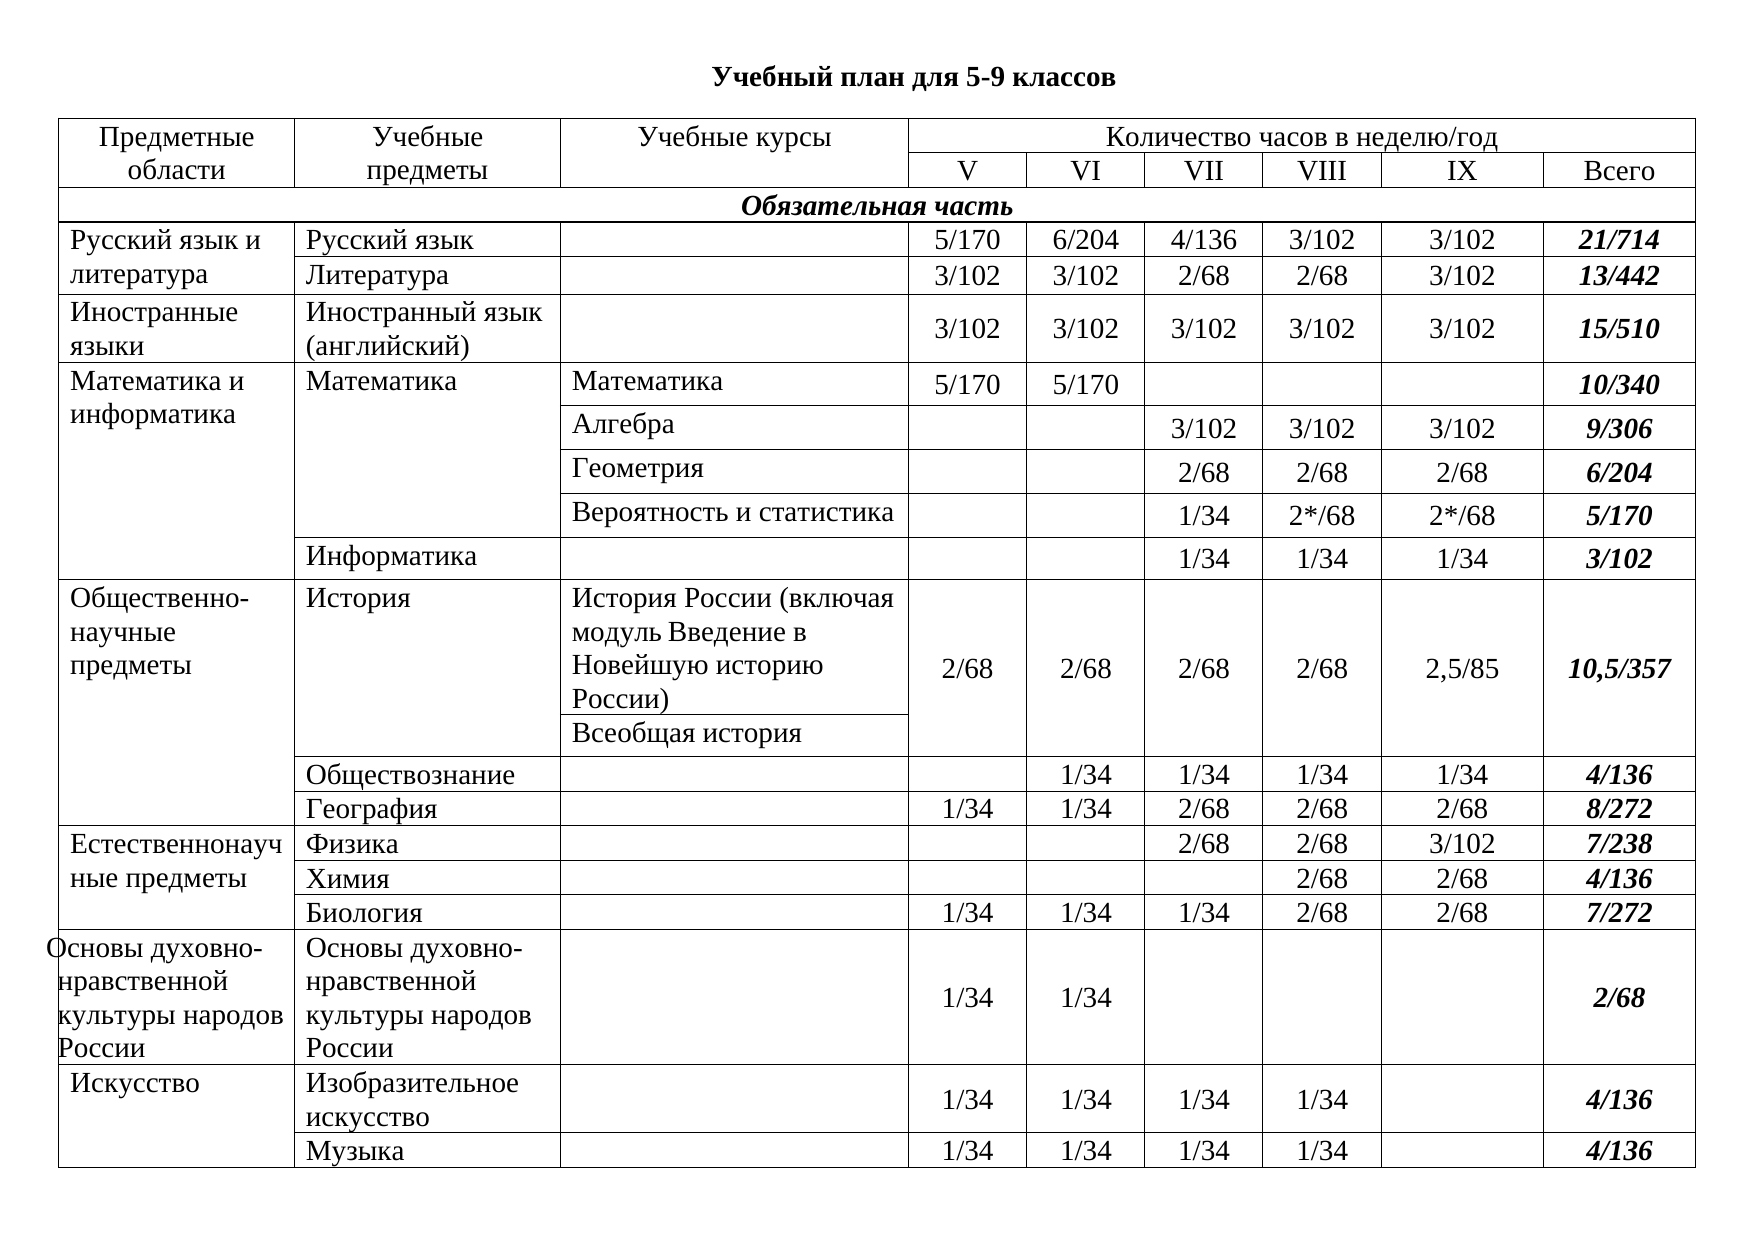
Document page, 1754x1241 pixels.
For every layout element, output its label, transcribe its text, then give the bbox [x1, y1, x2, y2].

table_cell 1/34 [1382, 538, 1543, 579]
table_cell 2/68 [1145, 792, 1262, 825]
table_cell Искусство [59, 1065, 294, 1167]
table_cell [1027, 406, 1144, 449]
table_cell 6/204 [1544, 450, 1695, 493]
table_cell Иностранные языки [59, 295, 294, 362]
table_cell 1/34 [909, 930, 1026, 1064]
table_cell 3/102 [1027, 257, 1144, 293]
table_cell VII [1145, 153, 1262, 187]
table_cell 1/34 [1027, 930, 1144, 1064]
table_cell 2/68 [1263, 580, 1381, 756]
table_header Учебные предметы [295, 119, 560, 187]
table_cell [1382, 1133, 1543, 1167]
table_cell 3/102 [1382, 826, 1543, 860]
table_cell 2/68 [1263, 826, 1381, 860]
table_cell 2/68 [1544, 930, 1695, 1064]
table_cell 5/170 [1544, 494, 1695, 537]
table_cell 1/34 [1382, 757, 1543, 791]
table_cell 3/102 [1544, 538, 1695, 579]
table_cell 10,5/357 [1544, 580, 1695, 756]
table_header Учебные курсы [561, 119, 908, 187]
table_cell 3/102 [1382, 257, 1543, 293]
table_cell 4/136 [1544, 1133, 1695, 1167]
table_cell Русский язык и литература [59, 223, 294, 293]
table_cell 3/102 [1145, 295, 1262, 362]
table_cell [1382, 1065, 1543, 1132]
table_cell 3/102 [1263, 295, 1381, 362]
table_cell 3/102 [1027, 295, 1144, 362]
table_cell [1145, 363, 1262, 405]
table_cell 2*/68 [1382, 494, 1543, 537]
table_cell 1/34 [1263, 538, 1381, 579]
table_cell [561, 223, 908, 256]
table_cell 2/68 [1263, 257, 1381, 293]
table_cell 21/714 [1544, 223, 1695, 256]
table_cell 2/68 [1145, 580, 1262, 756]
table_cell [1145, 930, 1262, 1064]
table_cell 3/102 [1382, 223, 1543, 256]
table_cell [561, 861, 908, 894]
table_cell 1/34 [909, 792, 1026, 825]
table_cell Физика [295, 826, 560, 860]
table_cell [1027, 450, 1144, 493]
table_cell 3/102 [1263, 406, 1381, 449]
table_cell Естественнонаучные предметы [59, 826, 294, 929]
table_cell 1/34 [1027, 1133, 1144, 1167]
table_cell Русский язык [295, 223, 560, 256]
table_cell [561, 1133, 908, 1167]
table_cell 2/68 [1145, 826, 1262, 860]
table_cell 5/170 [909, 363, 1026, 405]
table_cell 3/102 [1382, 295, 1543, 362]
table_cell V [909, 153, 1026, 187]
table_cell Алгебра [561, 406, 908, 449]
table_cell VIII [1263, 153, 1381, 187]
table_cell 3/102 [1145, 406, 1262, 449]
text Учебный план для 5-9 классов [59, 59, 1695, 93]
table_cell [1027, 826, 1144, 860]
table_cell География [295, 792, 560, 825]
table_cell 1/34 [1145, 494, 1262, 537]
table_cell 5/170 [909, 223, 1026, 256]
table_cell 2/68 [1382, 895, 1543, 929]
table_cell 2,5/85 [1382, 580, 1543, 756]
table_cell 1/34 [1263, 1065, 1381, 1132]
table_cell 2/68 [1263, 861, 1381, 894]
table_cell [1027, 538, 1144, 579]
table_cell [561, 538, 908, 579]
table_cell 8/272 [1544, 792, 1695, 825]
table_cell [1145, 861, 1262, 894]
table_cell 13/442 [1544, 257, 1695, 293]
table_cell [1263, 930, 1381, 1064]
table_cell 3/102 [1263, 223, 1381, 256]
table_cell Общественно-научные предметы [59, 580, 294, 825]
table_cell 1/34 [909, 1065, 1026, 1132]
table_cell [561, 757, 908, 791]
table_cell VI [1027, 153, 1144, 187]
table_cell [561, 895, 908, 929]
table_cell 1/34 [1027, 895, 1144, 929]
table_cell Литература [295, 257, 560, 293]
table_cell 1/34 [1145, 757, 1262, 791]
table_cell 2/68 [1027, 580, 1144, 756]
table_cell Математика и информатика [59, 363, 294, 579]
table_cell 2/68 [909, 580, 1026, 756]
table_cell 4/136 [1544, 757, 1695, 791]
table_cell 1/34 [1145, 1133, 1262, 1167]
table_cell [909, 826, 1026, 860]
table_cell Всего [1544, 153, 1695, 187]
table_cell 2/68 [1263, 792, 1381, 825]
table_cell 1/34 [1145, 895, 1262, 929]
table_cell 1/34 [1027, 1065, 1144, 1132]
table_cell [561, 826, 908, 860]
table_cell 1/34 [1145, 538, 1262, 579]
table_cell 7/238 [1544, 826, 1695, 860]
table_cell [909, 406, 1026, 449]
table_cell 3/102 [909, 295, 1026, 362]
table_cell 2/68 [1382, 861, 1543, 894]
table_header Количество часов в неделю/год [909, 119, 1695, 152]
table_cell [561, 930, 908, 1064]
table_cell [909, 861, 1026, 894]
table_cell 2/68 [1145, 450, 1262, 493]
table_cell 1/34 [909, 895, 1026, 929]
table_cell Изобразительное искусство [295, 1065, 560, 1132]
table_cell 3/102 [1382, 406, 1543, 449]
table_cell Математика [295, 363, 560, 537]
table_cell IX [1382, 153, 1543, 187]
table_cell Обществознание [295, 757, 560, 791]
table_cell [909, 494, 1026, 537]
table_cell 3/102 [909, 257, 1026, 293]
table_cell 4/136 [1544, 861, 1695, 894]
table_cell 2/68 [1382, 450, 1543, 493]
table_header Предметные области [59, 119, 294, 187]
table_cell 1/34 [1145, 1065, 1262, 1132]
table_cell 15/510 [1544, 295, 1695, 362]
table_cell Биология [295, 895, 560, 929]
table_cell 2/68 [1145, 257, 1262, 293]
table_cell [1382, 930, 1543, 1064]
table_cell Всеобщая история [561, 715, 908, 756]
table_cell 9/306 [1544, 406, 1695, 449]
table_cell 1/34 [1263, 757, 1381, 791]
table_cell Химия [295, 861, 560, 894]
table_cell 5/170 [1027, 363, 1144, 405]
table_cell Геометрия [561, 450, 908, 493]
table_cell История [295, 580, 560, 756]
table_cell [1027, 494, 1144, 537]
table_cell Основы духовно-нравственной культуры народов России [295, 930, 560, 1064]
table_cell 2/68 [1382, 792, 1543, 825]
table_cell 4/136 [1145, 223, 1262, 256]
table_cell 7/272 [1544, 895, 1695, 929]
table_cell 2/68 [1263, 450, 1381, 493]
table_cell 1/34 [909, 1133, 1026, 1167]
table_cell Иностранный язык (английский) [295, 295, 560, 362]
table_cell 1/34 [1027, 792, 1144, 825]
table_cell Информатика [295, 538, 560, 579]
table_cell [561, 1065, 908, 1132]
table_cell [561, 257, 908, 293]
table_cell 10/340 [1544, 363, 1695, 405]
table_cell 4/136 [1544, 1065, 1695, 1132]
table_cell 1/34 [1027, 757, 1144, 791]
table_cell [1027, 861, 1144, 894]
table_cell Основы духовно-нравственной культуры народов России [59, 930, 294, 1064]
table_cell [561, 295, 908, 362]
table_cell Математика [561, 363, 908, 405]
table_cell [561, 792, 908, 825]
table_cell [1382, 363, 1543, 405]
table_cell 6/204 [1027, 223, 1144, 256]
table_cell Обязательная часть [59, 188, 1695, 221]
table_cell [909, 450, 1026, 493]
table_cell [909, 757, 1026, 791]
table_cell 2*/68 [1263, 494, 1381, 537]
table_cell Вероятность и статистика [561, 494, 908, 537]
table_cell 2/68 [1263, 895, 1381, 929]
table_cell [1263, 363, 1381, 405]
table_cell 1/34 [1263, 1133, 1381, 1167]
table_cell Музыка [295, 1133, 560, 1167]
table_cell [909, 538, 1026, 579]
table_cell История России (включая модуль Введение в Новейшую историю России) [561, 580, 908, 714]
